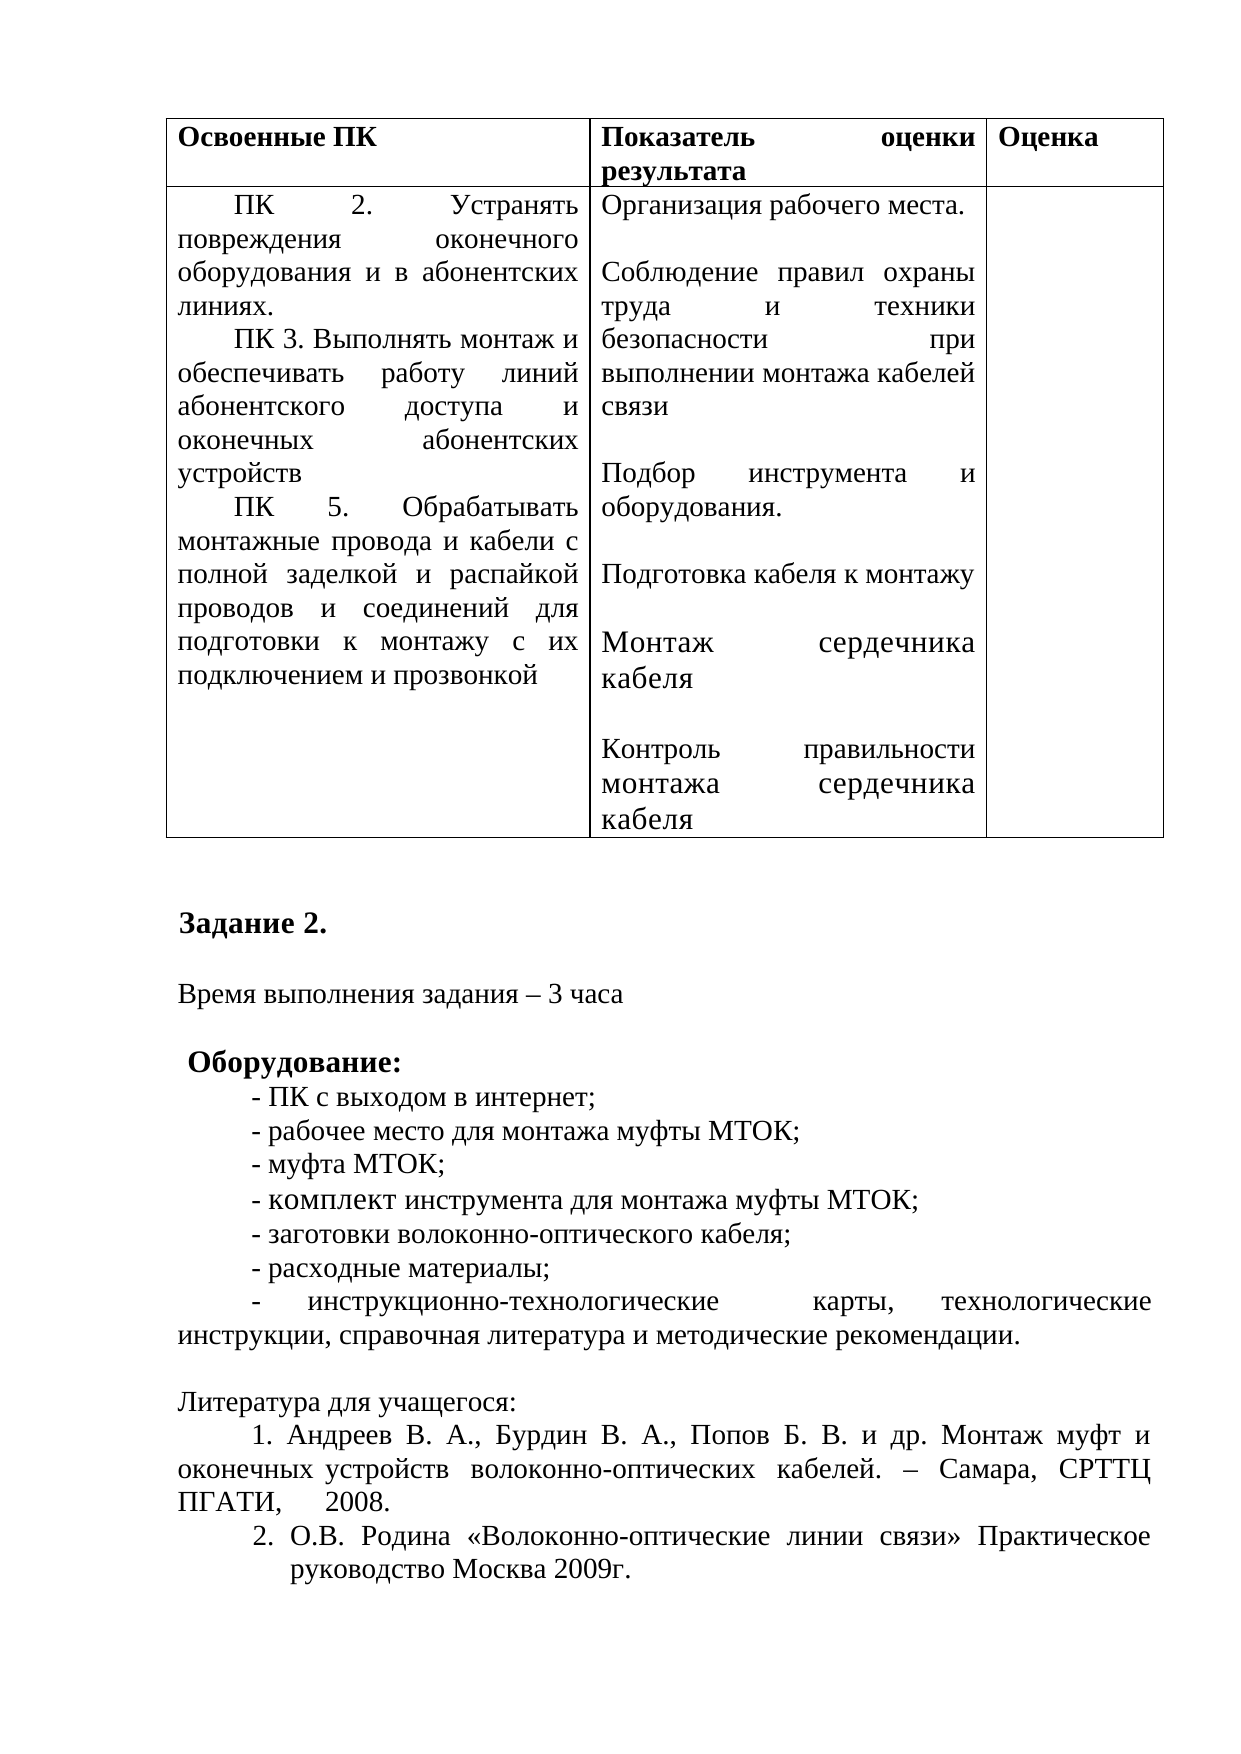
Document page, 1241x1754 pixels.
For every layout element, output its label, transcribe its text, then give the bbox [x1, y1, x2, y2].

list - заготовки волоконно-оптического кабеля; [251, 1216, 1152, 1250]
table_cell [987, 187, 1163, 837]
list - муфта МТОК; [251, 1147, 1152, 1180]
table_header Показатель оценки результата [591, 119, 986, 186]
table_cell ПК 2. Устранять повреждения оконечного оборудования и в абонентских линиях. ПК 3. Выполнять монтаж и обеспечивать работу линий абонентского доступа и оконечных абонентских устройств ПК 5. Обрабатывать монтажные провода и кабели с полной заделкой и распайкой проводов и соединений для подготовки к монтажу с их подключением и прозвонкой [167, 187, 589, 837]
text Время выполнения задания – 3 часа [177, 977, 1152, 1010]
table_header Оценка [987, 119, 1163, 186]
text 1. Андреев В. А., Бурдин В. А., Попов Б. В. и др. Монтаж муфт и оконечных устройств волоконно-оптических кабелей. – Самара, СРТТЦ ПГАТИ, 2008. [177, 1417, 1152, 1518]
list О.В. Родина «Волоконно-оптические линии связи» Практическое руководство Москва 2009г. [252, 1518, 1152, 1585]
table_cell Организация рабочего места. Соблюдение правил охраны труда и техники безопасности при выполнении монтажа кабелей связи Подбор инструмента и оборудования. Подготовка кабеля к монтажу Монтаж сердечника кабеля Контроль правильности монтажа сердечника кабеля [591, 187, 986, 837]
list - комплект инструмента для монтажа муфты МТОК; [251, 1180, 1152, 1216]
text - ПК с выходом в интернет; [177, 1079, 1152, 1113]
text Оборудование: [179, 1044, 990, 1079]
list - рабочее место для монтажа муфты МТОК; [251, 1113, 1152, 1147]
text Литература для учащегося: [177, 1384, 1152, 1417]
text - инструкционно-технологические карты, технологические инструкции, справочная литература и методические рекомендации. [177, 1283, 1152, 1350]
text Задание 2. [179, 905, 990, 941]
table_header Освоенные ПК [167, 119, 589, 186]
list - расходные материалы; [251, 1250, 1152, 1283]
